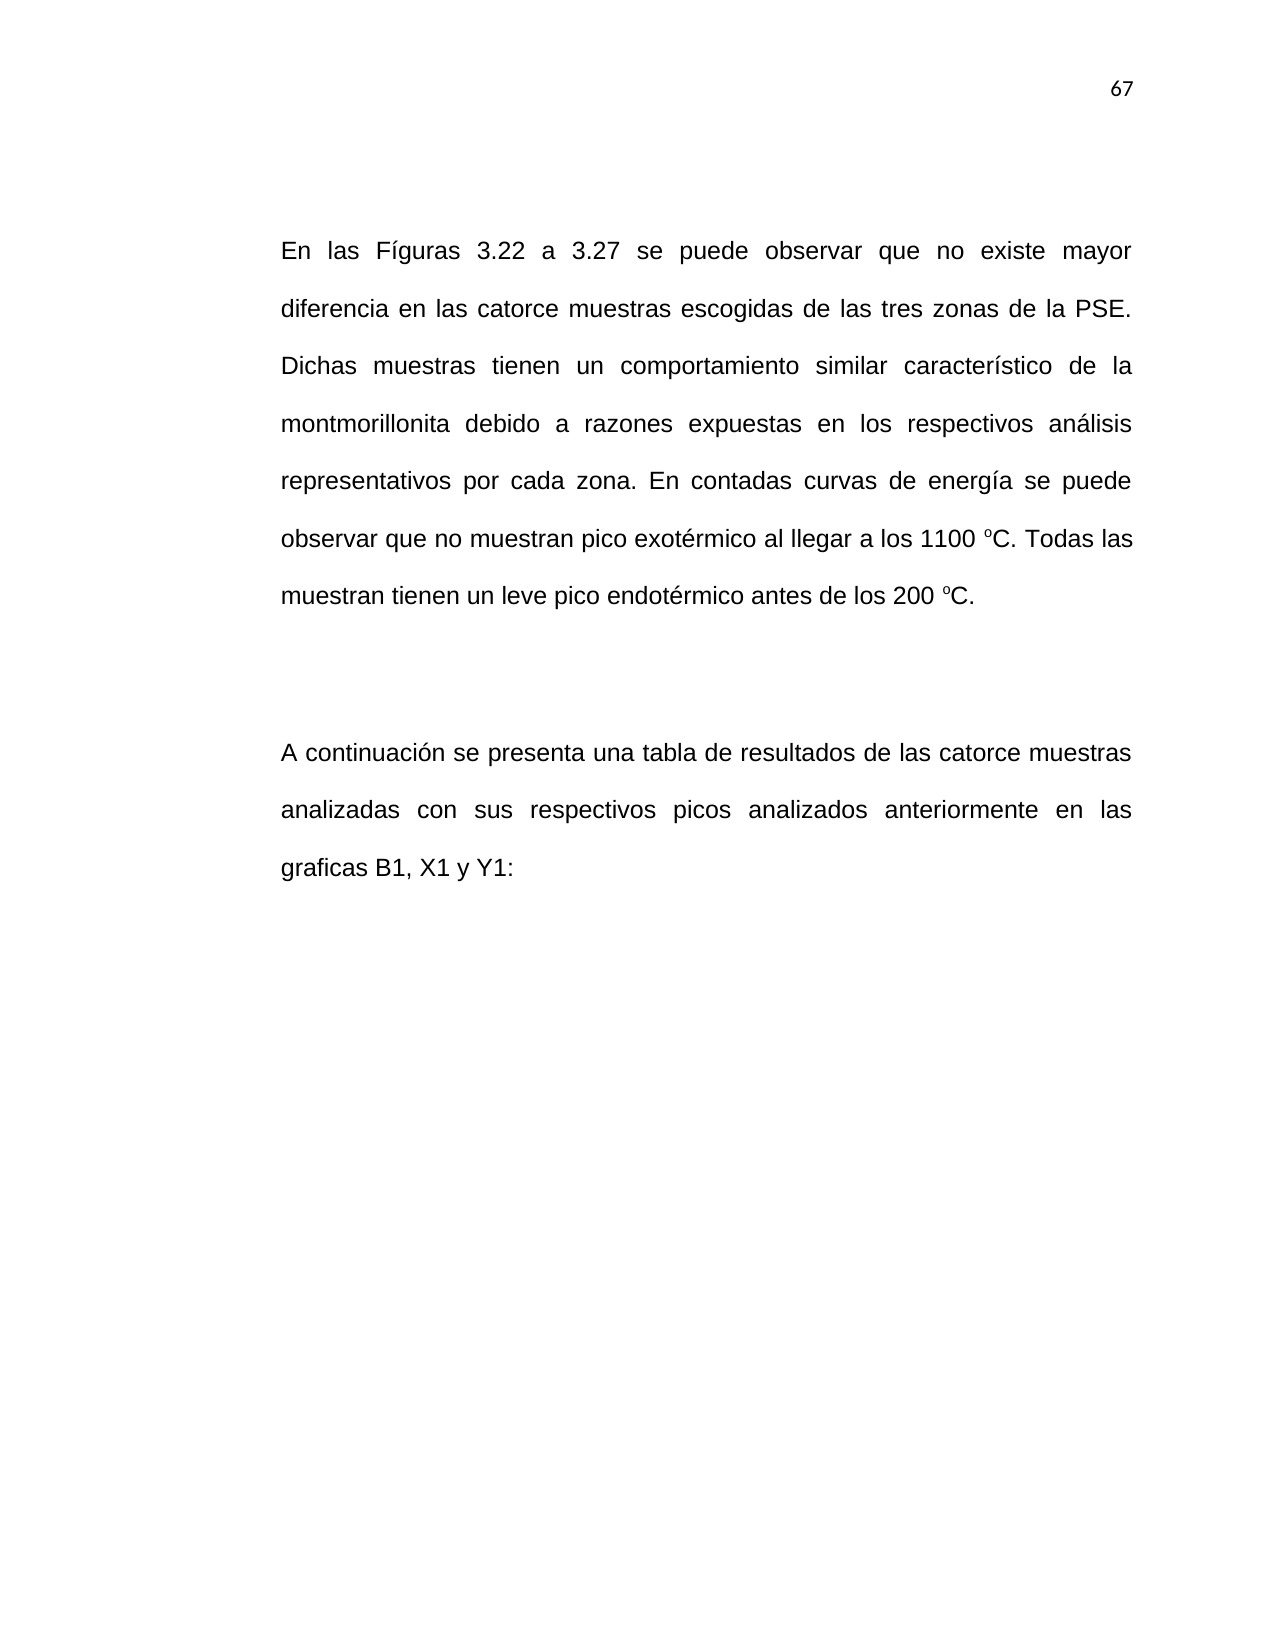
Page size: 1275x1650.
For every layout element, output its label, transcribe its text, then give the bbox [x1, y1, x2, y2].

text En las Fíguras 3.22 a 3.27 se puede observar que no existe mayor diferencia en las catorce muestras escogidas de las tres zonas de la PSE. Dichas muestras tienen un comportamiento similar característico de la montmorillonita debido a razones expuestas en los respectivos análisis representativos por cada zona. En contadas curvas de energía se puede observar que no muestran pico exotérmico al llegar a los 1100 oC. Todas las muestran tienen un leve pico endotérmico antes de los 200 oC. [281, 236, 1133, 610]
text A continuación se presenta una tabla de resultados de las catorce muestras analizadas con sus respectivos picos analizados anteriormente en las graficas B1, X1 y Y1: [281, 738, 1133, 882]
